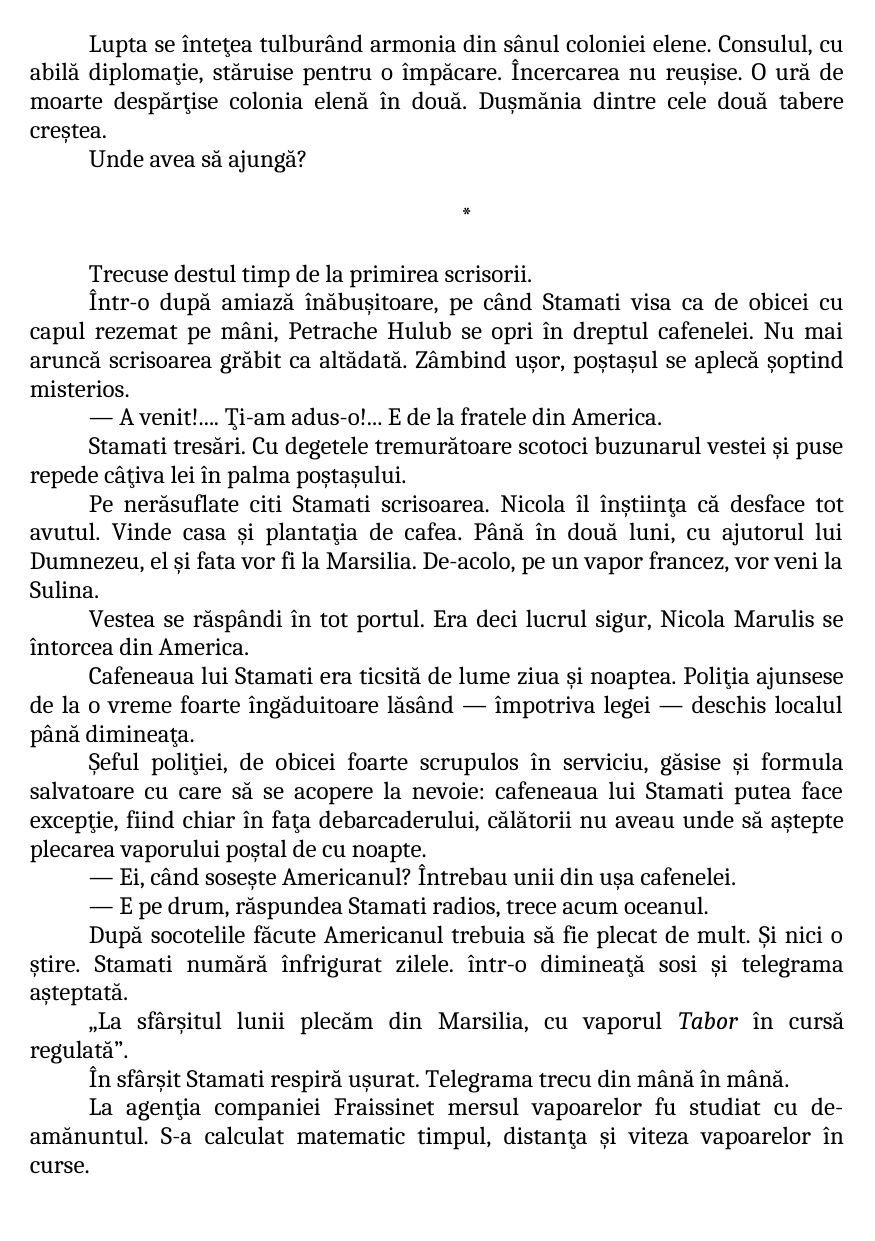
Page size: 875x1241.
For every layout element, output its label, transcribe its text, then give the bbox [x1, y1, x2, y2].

text Şeful poliţiei, de obicei foarte scrupulos în serviciu, găsise şi formula salvatoare cu care să se acopere la nevoie: cafeneaua lui Stamati putea face excepţie, fiind chiar în faţa debarcaderului, călătorii nu aveau unde să aştepte plecarea vaporului poştal de cu noapte. [29, 748, 844, 863]
text În sfârşit Stamati respiră uşurat. Telegrama trecu din mână în mână. [29, 1064, 844, 1093]
text La agenţia companiei Fraissinet mersul vapoarelor fu studiat cu de-amănuntul. S-a calculat matematic timpul, distanţa şi viteza vapoarelor în curse. [29, 1093, 844, 1179]
text Vestea se răspândi în tot portul. Era deci lucrul sigur, Nicola Marulis se întorcea din America. [29, 604, 844, 662]
text „La sfârşitul lunii plecăm din Marsilia, cu vaporul Tabor în cursă regulată”. [29, 1007, 844, 1064]
text Trecuse destul timp de la primirea scrisorii. [29, 259, 844, 288]
text Lupta se înteţea tulburând armonia din sânul coloniei elene. Consulul, cu abilă diplomaţie, stăruise pentru o împăcare. Încercarea nu reuşise. O ură de moarte despărţise colonia elenă în două. Duşmănia dintre cele două tabere creştea. [29, 29, 844, 144]
text — Ei, când soseşte Americanul? Întrebau unii din uşa cafenelei. [29, 863, 844, 892]
text Unde avea să ajungă? [29, 144, 844, 173]
text Pe nerăsuflate citi Stamati scrisoarea. Nicola îl înştiinţa că desface tot avutul. Vinde casa şi plantaţia de cafea. Până în două luni, cu ajutorul lui Dumnezeu, el şi fata vor fi la Marsilia. De-acolo, pe un vapor francez, vor veni la Sulina. [29, 489, 844, 604]
text — E pe drum, răspundea Stamati radios, trece acum oceanul. [29, 892, 844, 921]
text — A venit!.... Ţi-am adus-o!... E de la fratele din America. [29, 403, 844, 432]
text După socotelile făcute Americanul trebuia să fie plecat de mult. Şi nici o ştire. Stamati numără înfrigurat zilele. într-o dimineaţă sosi şi telegrama aşteptată. [29, 921, 844, 1007]
text Într-o după amiază înăbuşitoare, pe când Stamati visa ca de obicei cu capul rezemat pe mâni, Petrache Hulub se opri în dreptul cafenelei. Nu mai aruncă scrisoarea grăbit ca altădată. Zâmbind uşor, poştaşul se aplecă şoptind misterios. [29, 288, 844, 403]
text Cafeneaua lui Stamati era ticsită de lume ziua şi noaptea. Poliţia ajunsese de la o vreme foarte îngăduitoare lăsând — împotriva legei — deschis localul până dimineaţa. [29, 662, 844, 748]
text Stamati tresări. Cu degetele tremurătoare scotoci buzunarul vestei şi puse repede câţiva lei în palma poştaşului. [29, 432, 844, 489]
text * [29, 202, 844, 231]
